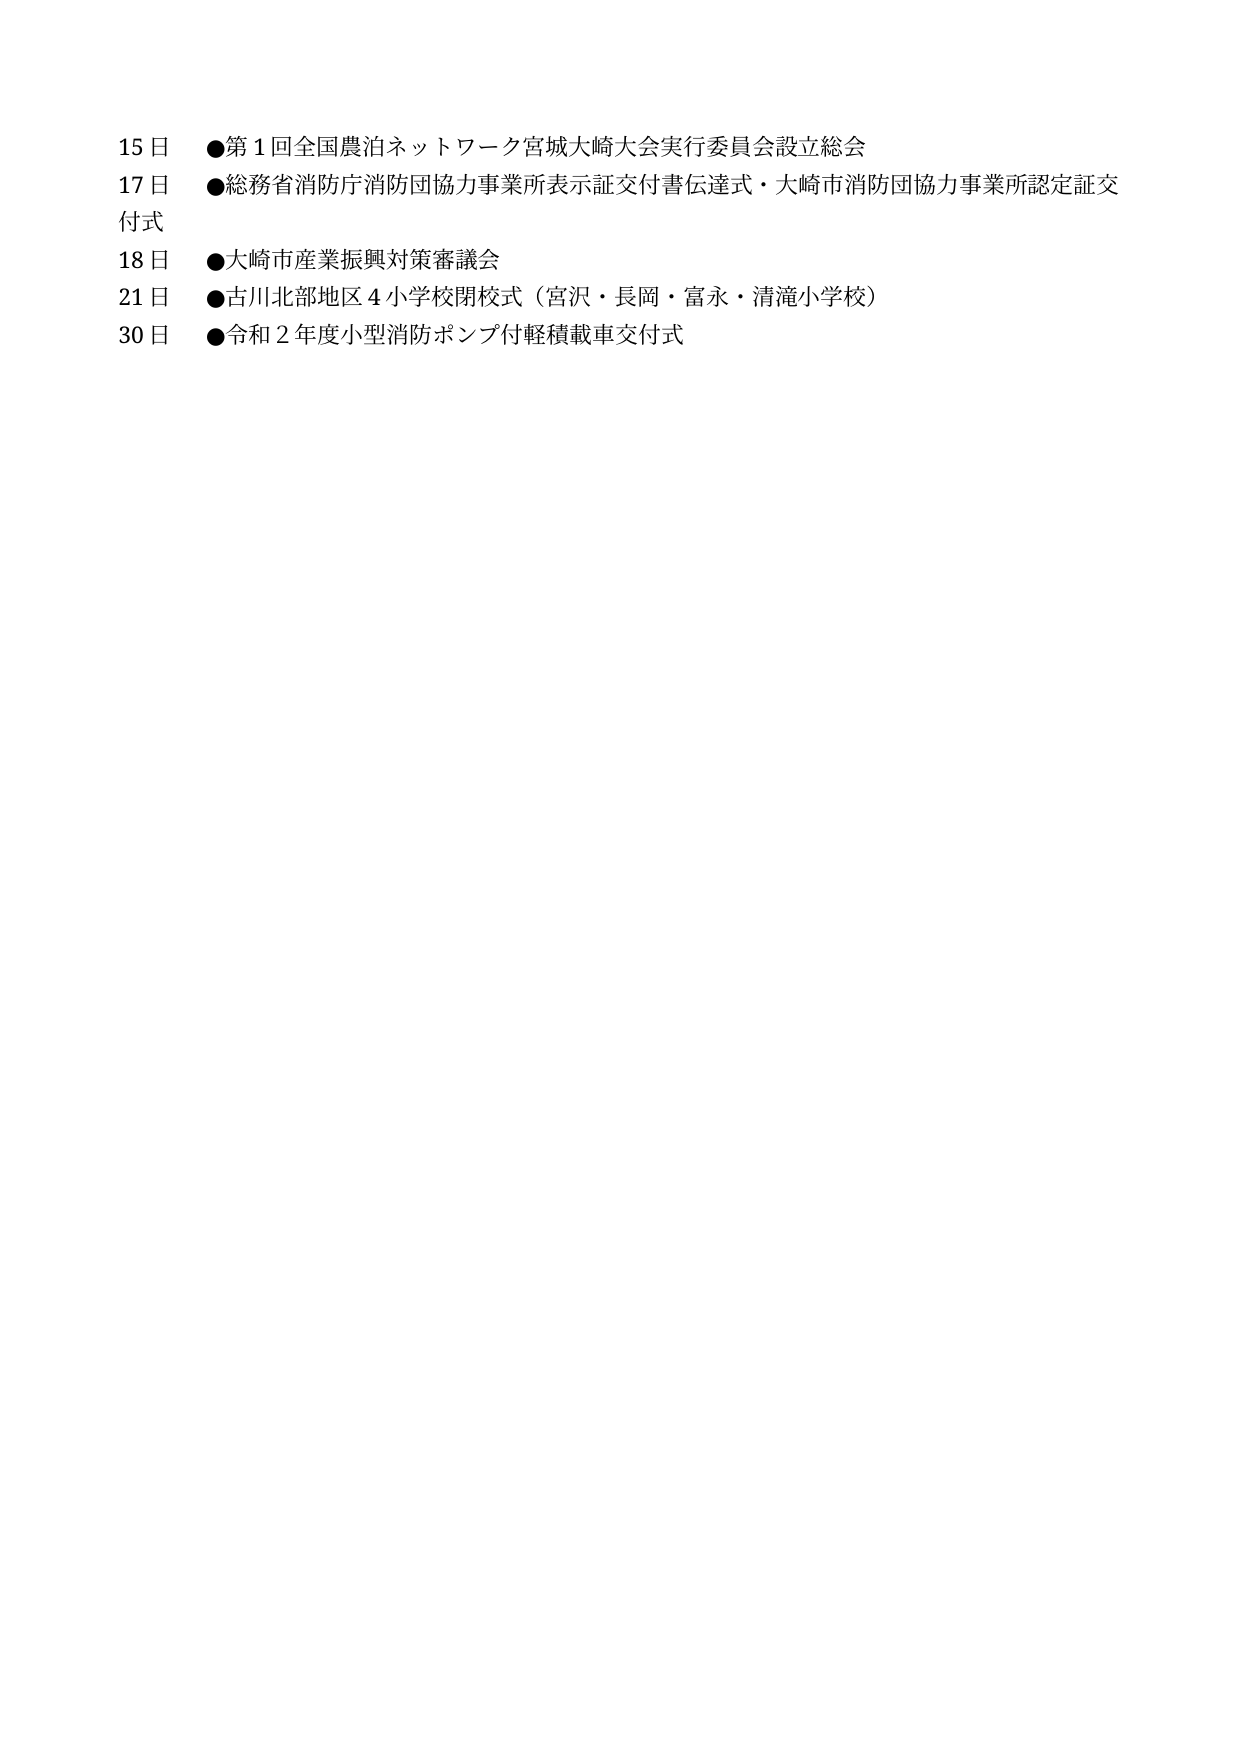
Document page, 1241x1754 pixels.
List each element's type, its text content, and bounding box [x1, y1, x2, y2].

text 17日 ●総務省消防庁消防団協力事業所表示証交付書伝達式・大崎市消防団協力事業所認定証交付式 [118, 164, 1122, 239]
text 18日 ●大崎市産業振興対策審議会 [118, 239, 1122, 277]
text 21日 ●古川北部地区4小学校閉校式（宮沢・長岡・富永・清滝小学校） [118, 277, 1122, 314]
text 15日 ●第1回全国農泊ネットワーク宮城大崎大会実行委員会設立総会 [118, 127, 1122, 164]
text 30日 ●令和２年度小型消防ポンプ付軽積載車交付式 [118, 314, 1122, 352]
